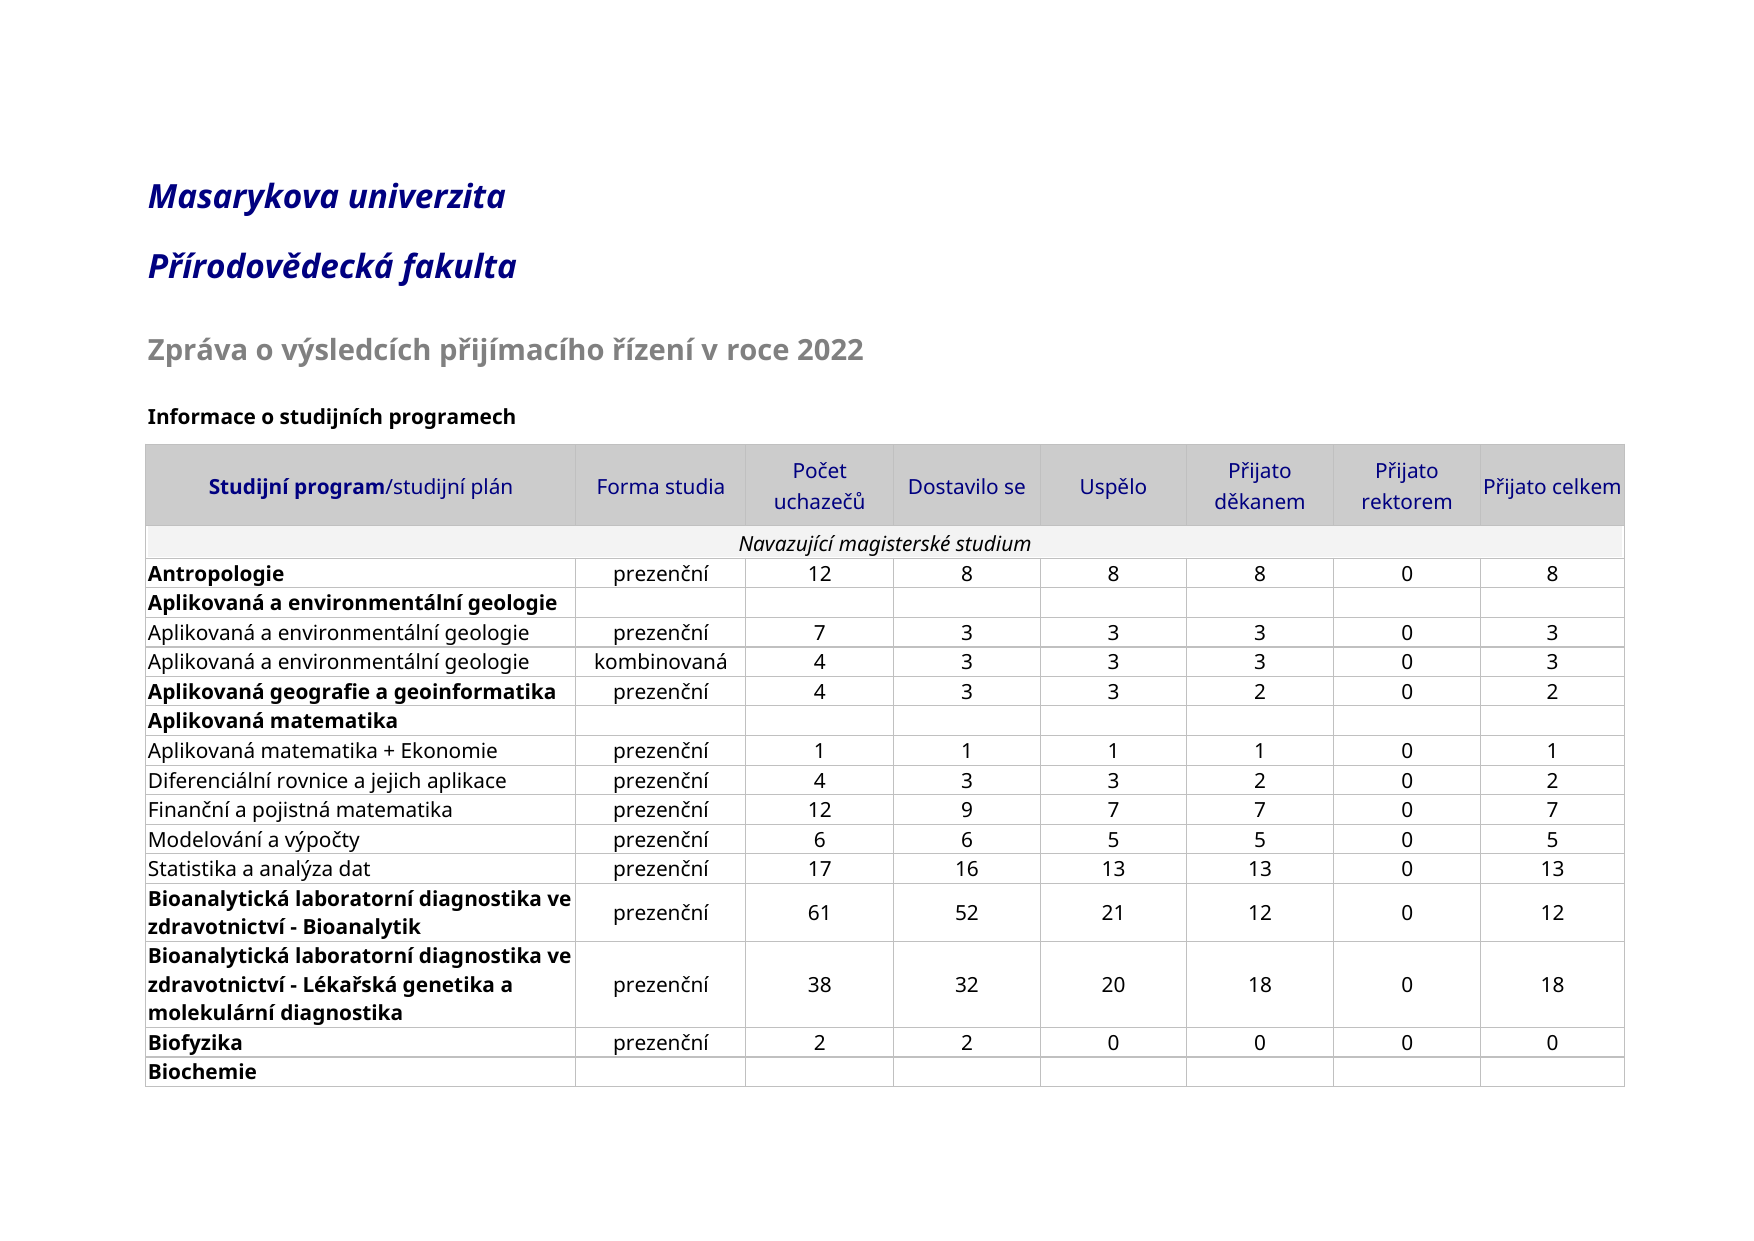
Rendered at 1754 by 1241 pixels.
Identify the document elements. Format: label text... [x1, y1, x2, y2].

table_cell Finanční a pojistná matematika [146, 795, 575, 824]
table_cell 18 [1187, 942, 1333, 1027]
text Přírodovědecká fakulta [148, 243, 1606, 288]
table_cell [746, 1058, 893, 1086]
table_cell 13 [1187, 854, 1333, 883]
table_cell [1187, 1058, 1333, 1086]
table_cell [1481, 588, 1624, 617]
table_cell 0 [1334, 854, 1480, 883]
table_cell 2 [1187, 677, 1333, 705]
table_cell 3 [1041, 766, 1186, 794]
table_cell 12 [1187, 884, 1333, 941]
table_header Počet uchazečů [746, 445, 893, 525]
table_header Forma studia [576, 445, 745, 525]
table_cell [746, 588, 893, 617]
table_cell [1187, 706, 1333, 735]
text Zpráva o výsledcích přijímacího řízení v roce 2022 [148, 329, 1606, 368]
table_cell 0 [1187, 1028, 1333, 1056]
table_cell Bioanalytická laboratorní diagnostika ve zdravotnictví - Bioanalytik [146, 884, 575, 941]
table_cell 17 [746, 854, 893, 883]
table_cell [1041, 588, 1186, 617]
table_cell Biochemie [146, 1058, 575, 1086]
table_cell Aplikovaná matematika + Ekonomie [146, 736, 575, 765]
table_cell 0 [1334, 559, 1480, 587]
table_cell 8 [894, 559, 1040, 587]
table_cell 1 [1187, 736, 1333, 765]
table_cell 5 [1481, 825, 1624, 853]
table_cell 3 [894, 648, 1040, 676]
table_header Přijato celkem [1481, 445, 1624, 525]
table_cell [576, 588, 745, 617]
table_cell [746, 706, 893, 735]
table_cell prezenční [576, 942, 745, 1027]
table_cell [576, 1058, 745, 1086]
table_cell Aplikovaná matematika [146, 706, 575, 735]
table_cell 2 [1481, 677, 1624, 705]
table_cell [1334, 1058, 1480, 1086]
table_cell 1 [1481, 736, 1624, 765]
table_cell 0 [1334, 942, 1480, 1027]
table_cell prezenční [576, 677, 745, 705]
table_cell 3 [1041, 677, 1186, 705]
table_cell 8 [1187, 559, 1333, 587]
table_cell 0 [1334, 825, 1480, 853]
table_cell Statistika a analýza dat [146, 854, 575, 883]
table_cell 12 [746, 795, 893, 824]
table_cell [576, 706, 745, 735]
table_cell 0 [1334, 884, 1480, 941]
table_cell Antropologie [146, 559, 575, 587]
table_cell [1481, 1058, 1624, 1086]
table_cell 5 [1187, 825, 1333, 853]
table_cell 0 [1481, 1028, 1624, 1056]
table_cell 0 [1334, 795, 1480, 824]
table_cell 3 [894, 766, 1040, 794]
table_header Uspělo [1041, 445, 1186, 525]
table_header Dostavilo se [894, 445, 1040, 525]
table_cell 7 [746, 618, 893, 646]
table_cell prezenční [576, 825, 745, 853]
table_cell Diferenciální rovnice a jejich aplikace [146, 766, 575, 794]
table_cell 7 [1481, 795, 1624, 824]
table_cell prezenční [576, 736, 745, 765]
table_cell 0 [1334, 736, 1480, 765]
table_cell 0 [1334, 648, 1480, 676]
table_cell Aplikovaná geografie a geoinformatika [146, 677, 575, 705]
table_cell 20 [1041, 942, 1186, 1027]
table_cell prezenční [576, 854, 745, 883]
table_cell 0 [1334, 766, 1480, 794]
table_cell kombinovaná [576, 648, 745, 676]
table_cell prezenční [576, 559, 745, 587]
table_cell 0 [1041, 1028, 1186, 1056]
table_cell Aplikovaná a environmentální geologie [146, 618, 575, 646]
table_cell 12 [1481, 884, 1624, 941]
table_cell Modelování a výpočty [146, 825, 575, 853]
table_cell 2 [894, 1028, 1040, 1056]
table_cell 1 [894, 736, 1040, 765]
table_cell 2 [746, 1028, 893, 1056]
table_cell 2 [1187, 766, 1333, 794]
table_cell 3 [1187, 618, 1333, 646]
table_cell 0 [1334, 1028, 1480, 1056]
table_cell 3 [1041, 618, 1186, 646]
table_cell [1041, 706, 1186, 735]
table_cell 4 [746, 677, 893, 705]
table_cell Aplikovaná a environmentální geologie [146, 588, 575, 617]
table_cell 13 [1481, 854, 1624, 883]
table_cell 0 [1334, 677, 1480, 705]
table_cell prezenční [576, 618, 745, 646]
table_cell Bioanalytická laboratorní diagnostika ve zdravotnictví - Lékařská genetika a molekulární diagnostika [146, 942, 575, 1027]
table_cell Biofyzika [146, 1028, 575, 1056]
table_cell 1 [746, 736, 893, 765]
table_header Přijato děkanem [1187, 445, 1333, 525]
table_cell 3 [1187, 648, 1333, 676]
table_cell [894, 588, 1040, 617]
table_cell 3 [1481, 648, 1624, 676]
table_cell 9 [894, 795, 1040, 824]
table_cell Aplikovaná a environmentální geologie [146, 648, 575, 676]
table_cell 1 [1041, 736, 1186, 765]
table_cell 12 [746, 559, 893, 587]
text Masarykova univerzita [148, 173, 1606, 218]
table_cell 32 [894, 942, 1040, 1027]
table_cell 21 [1041, 884, 1186, 941]
table_cell [894, 706, 1040, 735]
table_cell 0 [1334, 618, 1480, 646]
table_cell 3 [894, 677, 1040, 705]
table_cell 8 [1041, 559, 1186, 587]
table_cell 38 [746, 942, 893, 1027]
table_cell 7 [1187, 795, 1333, 824]
table_cell prezenční [576, 766, 745, 794]
table_cell 7 [1041, 795, 1186, 824]
table_cell [1187, 588, 1333, 617]
table_cell 4 [746, 648, 893, 676]
table_cell 6 [746, 825, 893, 853]
table_cell 16 [894, 854, 1040, 883]
table_cell prezenční [576, 884, 745, 941]
table_cell 52 [894, 884, 1040, 941]
table_cell 8 [1481, 559, 1624, 587]
table_cell 13 [1041, 854, 1186, 883]
table_cell 3 [894, 618, 1040, 646]
table_cell 4 [746, 766, 893, 794]
table_cell 3 [1481, 618, 1624, 646]
table_cell [1481, 706, 1624, 735]
table_cell 18 [1481, 942, 1624, 1027]
table_cell [1041, 1058, 1186, 1086]
table_header Studijní program/studijní plán [146, 445, 575, 525]
table_cell 2 [1481, 766, 1624, 794]
table_cell [894, 1058, 1040, 1086]
text Informace o studijních programech [148, 402, 1606, 431]
table_cell prezenční [576, 795, 745, 824]
table_cell 61 [746, 884, 893, 941]
table_header Přijato rektorem [1334, 445, 1480, 525]
table_cell 6 [894, 825, 1040, 853]
table_cell [1334, 588, 1480, 617]
table_cell prezenční [576, 1028, 745, 1056]
table_cell [1334, 706, 1480, 735]
table_cell 3 [1041, 648, 1186, 676]
table_cell 5 [1041, 825, 1186, 853]
